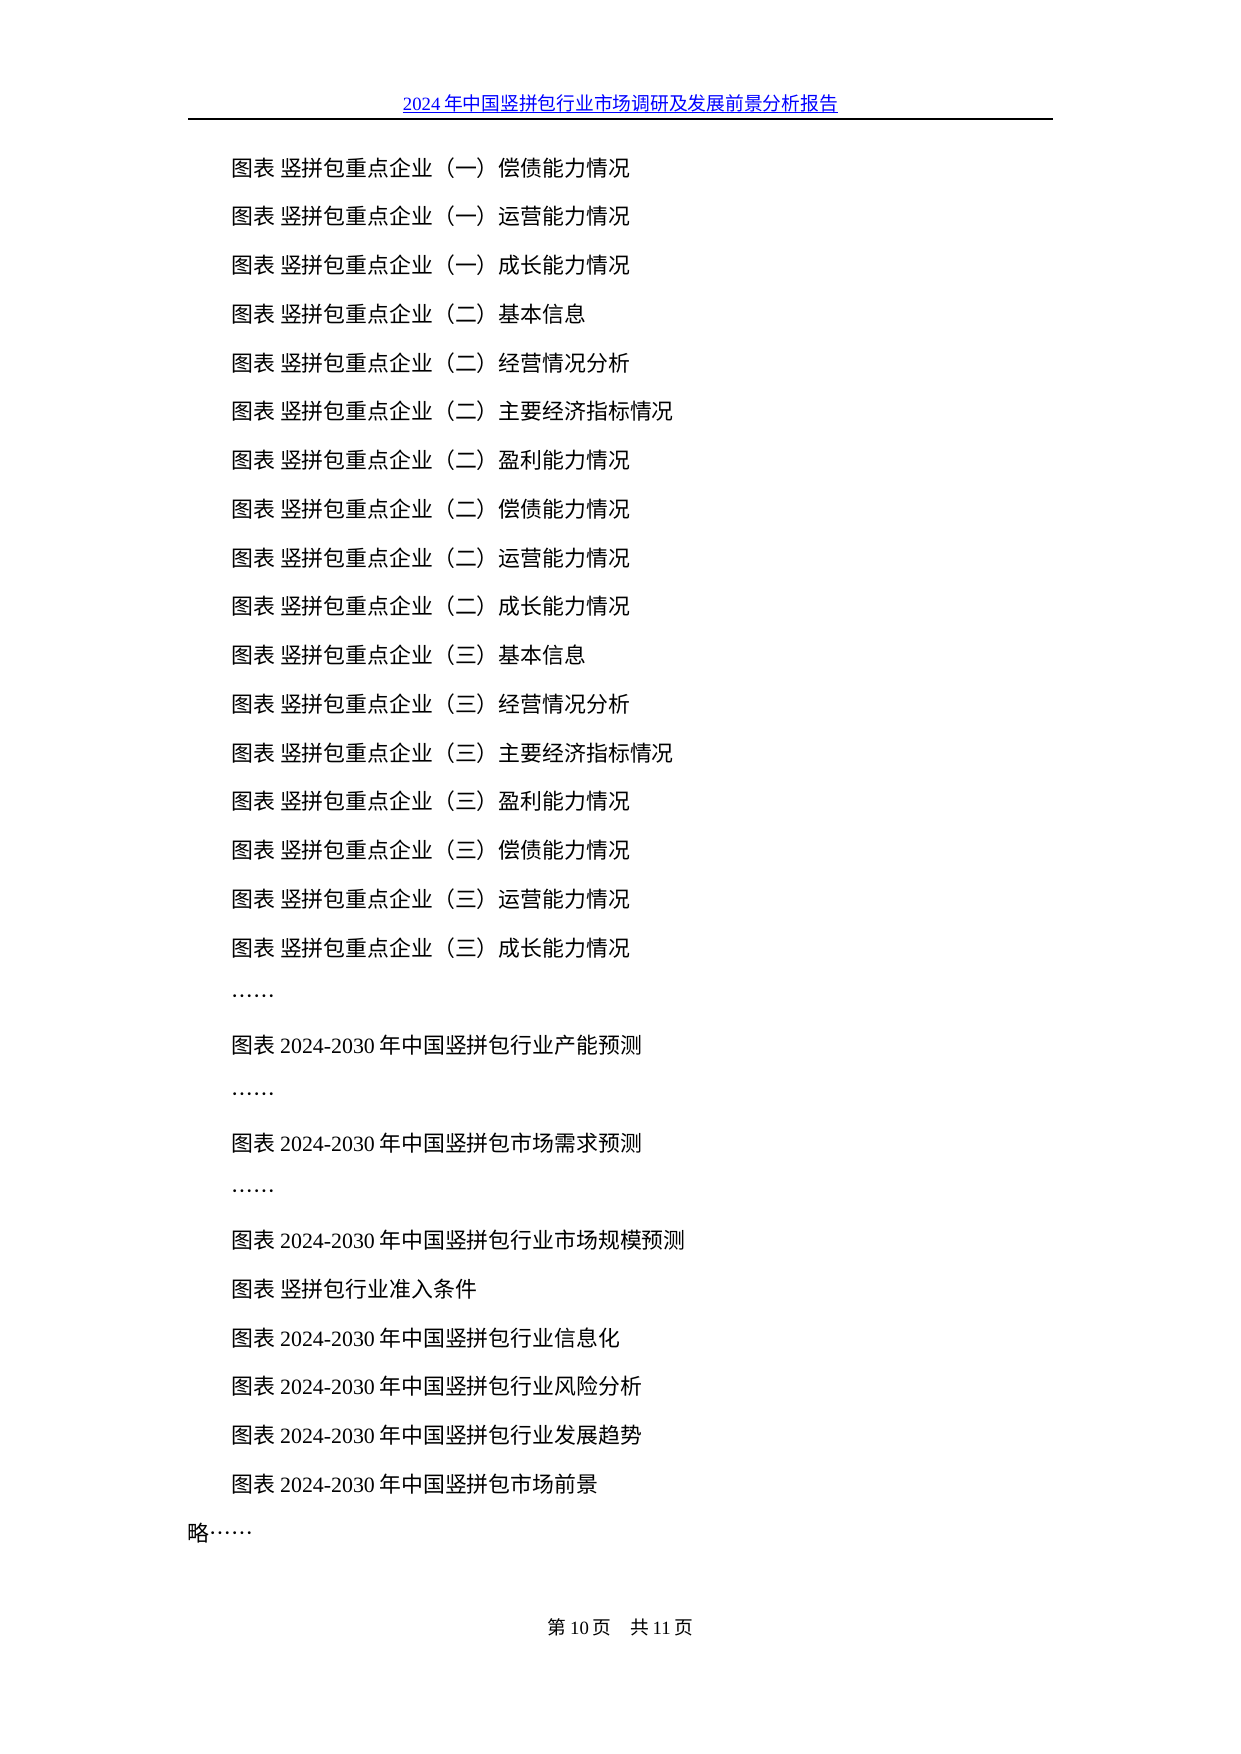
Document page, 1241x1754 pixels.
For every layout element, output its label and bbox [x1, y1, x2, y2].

text [187, 150, 1053, 1548]
